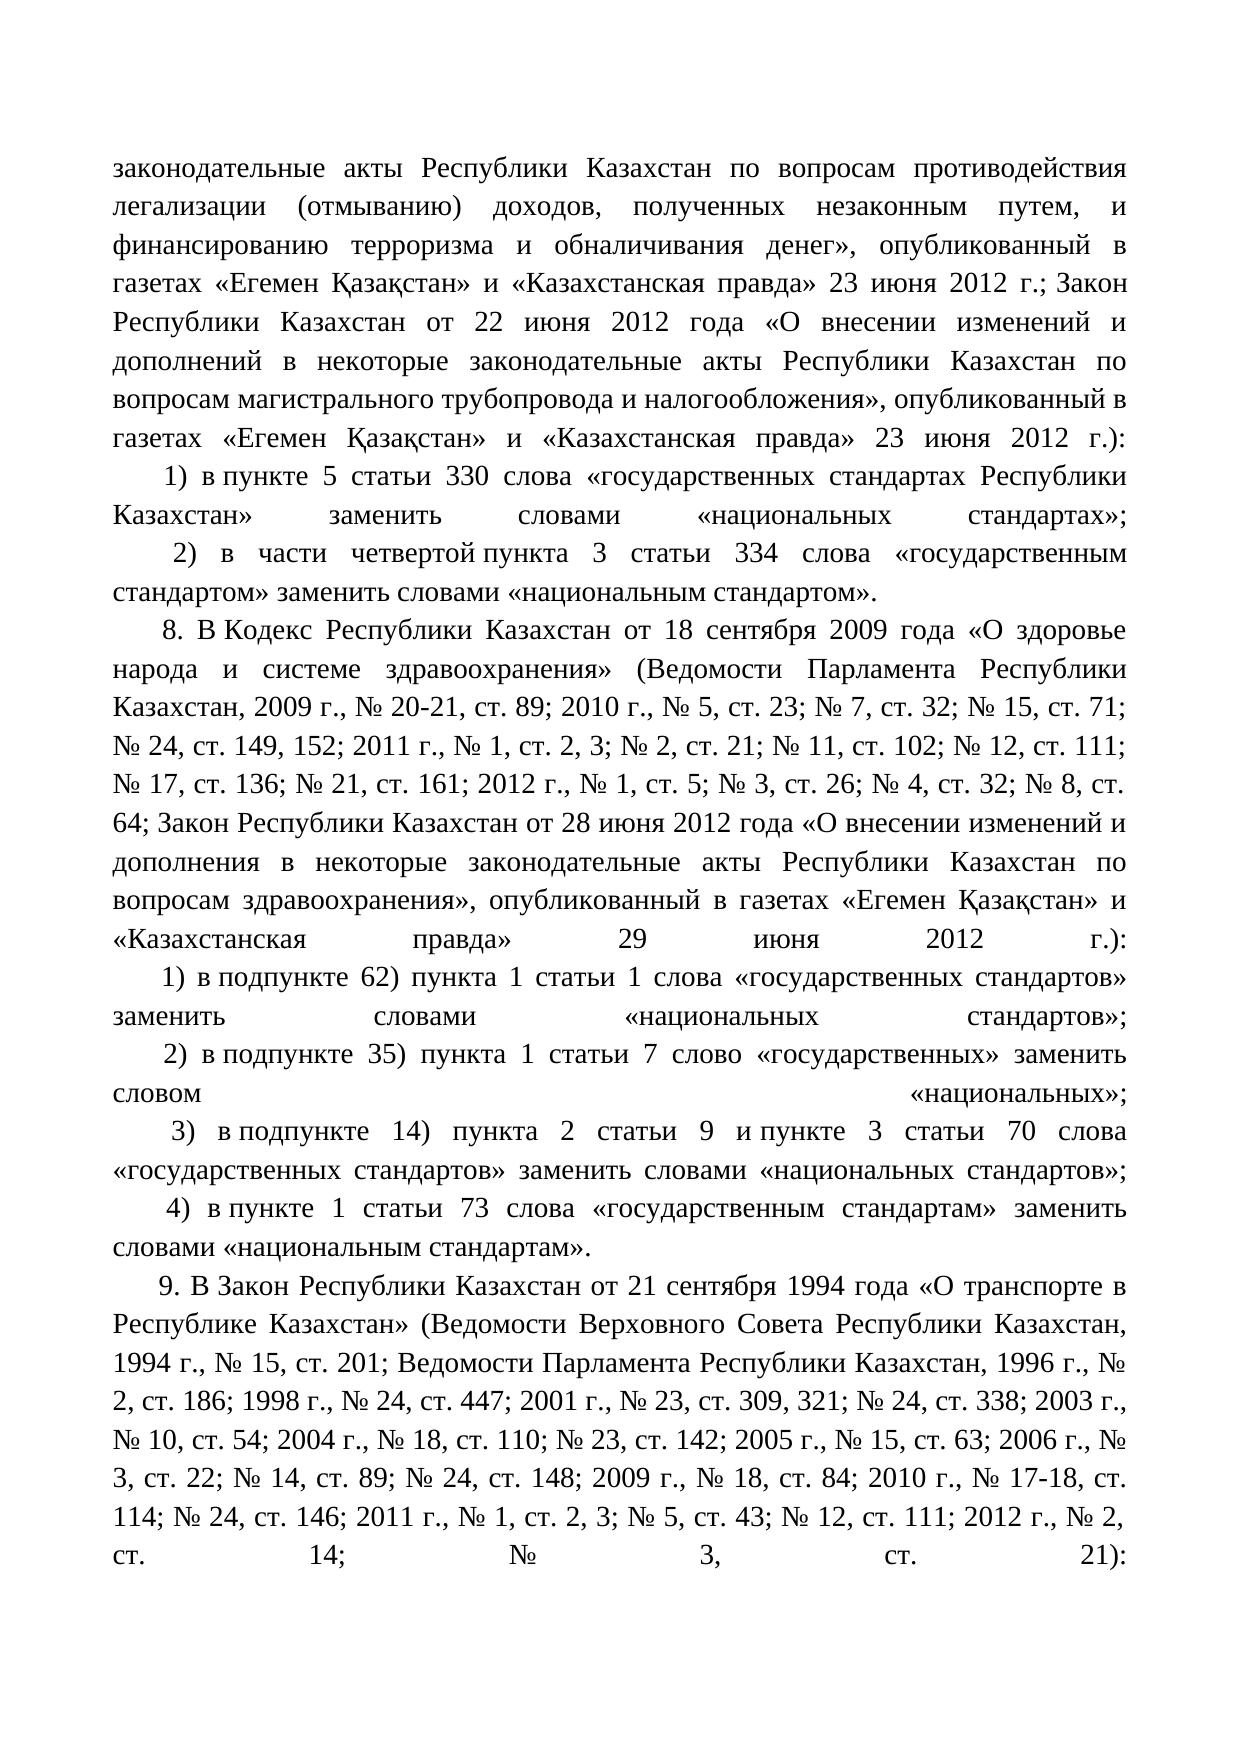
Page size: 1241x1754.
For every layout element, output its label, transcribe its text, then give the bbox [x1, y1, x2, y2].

text 8. В Кодекс Республики Казахстан от 18 сентября 2009 года «О здоровье народа и системе здравоохранения» (Ведомости Парламента Республики Казахстан, 2009 г., № 20-21, ст. 89; 2010 г., № 5, ст. 23; № 7, ст. 32; № 15, ст. 71; № 24, ст. 149, 152; 2011 г., № 1, ст. 2, 3; № 2, ст. 21; № 11, ст. 102; № 12, ст. 111; № 17, ст. 136; № 21, ст. 161; 2012 г., № 1, ст. 5; № 3, ст. 26; № 4, ст. 32; № 8, ст. 64; Закон Республики Казахстан от 28 июня 2012 года «О внесении изменений и дополнения в некоторые законодательные акты Республики Казахстан по вопросам здравоохранения», опубликованный в газетах «Егемен Қазақстан» и «Казахстанская правда» 29 июня 2012 г.): 1) в подпункте 62) пункта 1 статьи 1 слова «государственных стандартов» заменить словами «национальных стандартов»; 2) в подпункте 35) пункта 1 статьи 7 слово «государственных» заменить словом «национальных»; 3) в подпункте 14) пункта 2 статьи 9 и пункте 3 статьи 70 слова «государственных стандартов» заменить словами «национальных стандартов»; 4) в пункте 1 статьи 73 слова «государственным стандартам» заменить словами «национальным стандартам». [112, 612, 1128, 1263]
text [112, 1268, 1128, 1571]
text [112, 150, 1128, 607]
